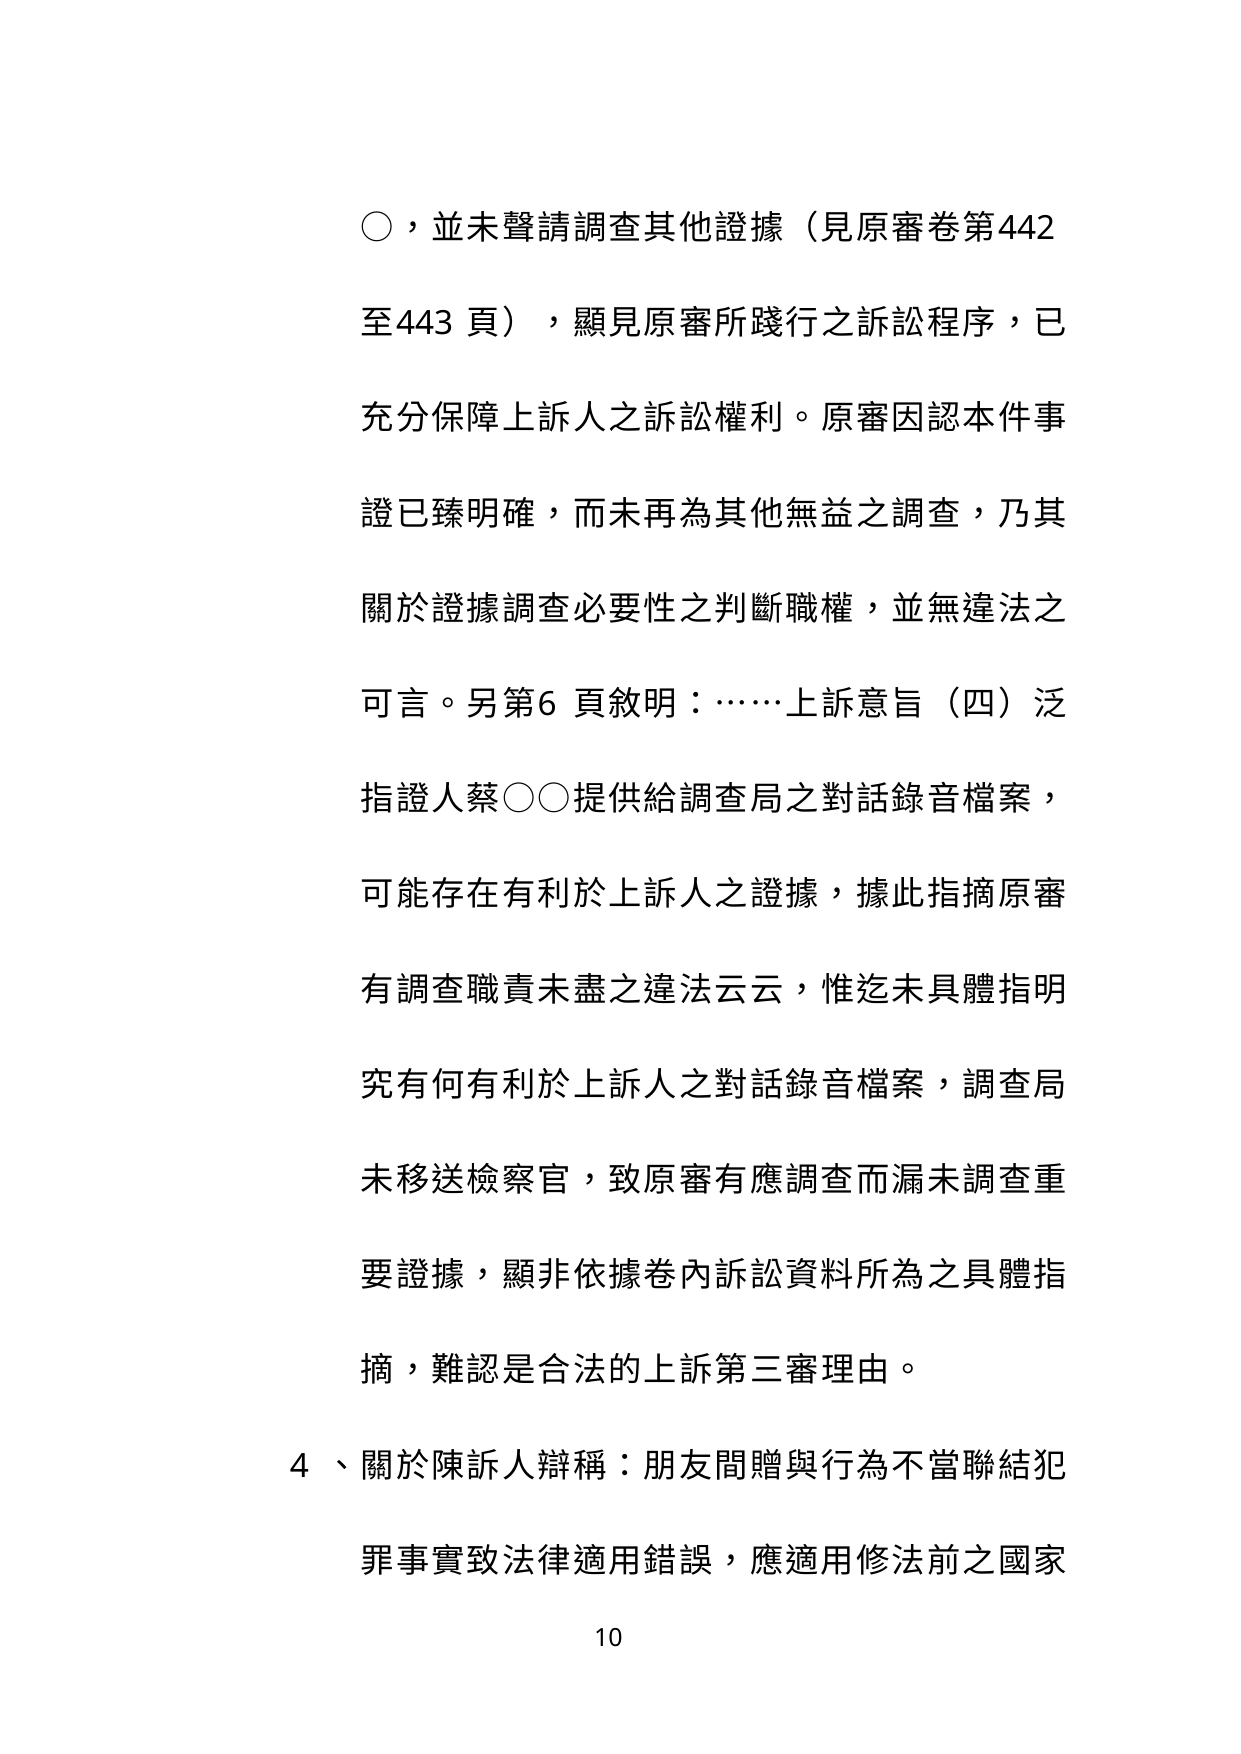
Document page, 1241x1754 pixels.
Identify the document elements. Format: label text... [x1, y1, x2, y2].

subtitle 關於陳訴人辯稱：朋友間贈與行為不當聯結犯罪事實致法律適用錯誤，應適用修法前之國家安全法等爭點。 [272, 1415, 1069, 1605]
